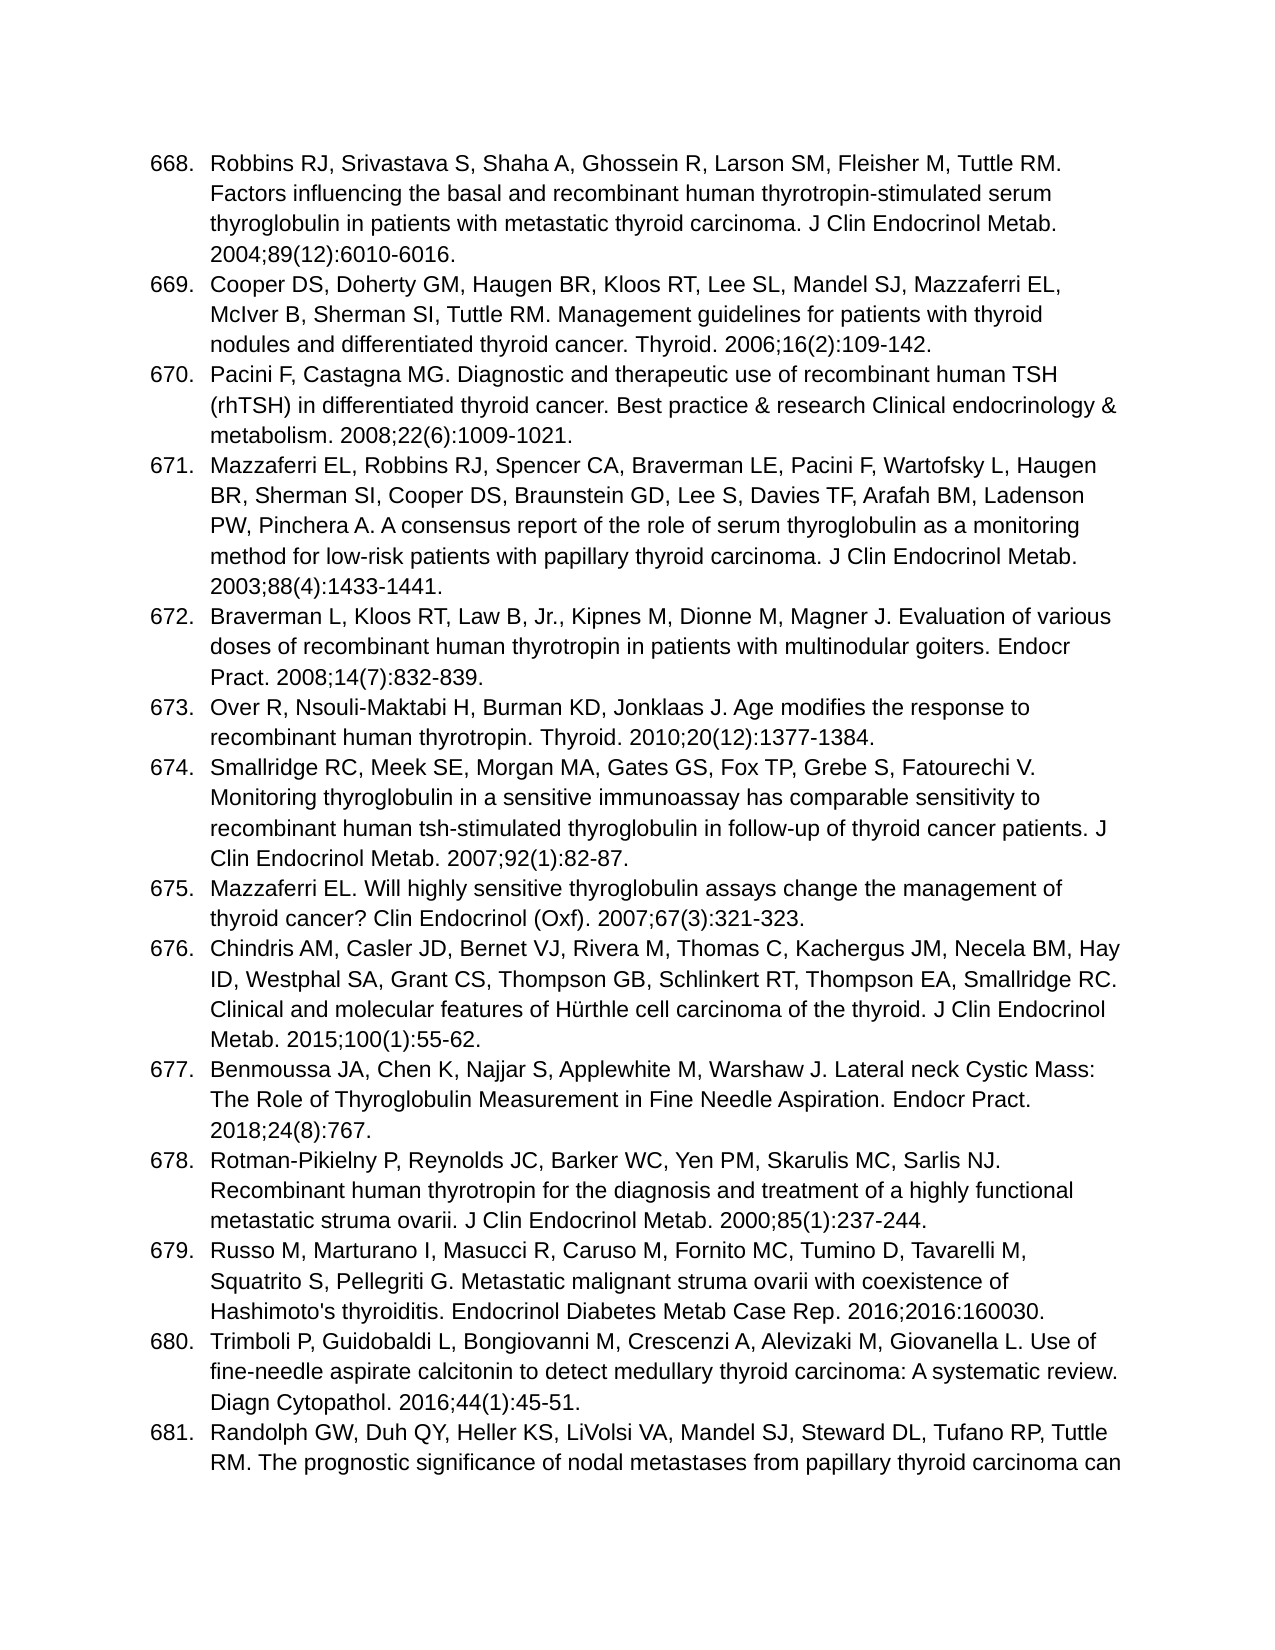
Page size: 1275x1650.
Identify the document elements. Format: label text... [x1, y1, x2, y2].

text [150, 1419, 1125, 1475]
text 669. Cooper DS, Doherty GM, Haugen BR, Kloos RT, Lee SL, Mandel SJ, Mazzaferri EL, McIver B, Sherman SI, Tuttle RM. Management guidelines for patients with thyroid nodules and differentiated thyroid cancer. Thyroid. 2006;16(2):109-142. [150, 271, 1125, 358]
text 672. Braverman L, Kloos RT, Law B, Jr., Kipnes M, Dionne M, Magner J. Evaluation of various doses of recombinant human thyrotropin in patients with multinodular goiters. Endocr Pract. 2008;14(7):832-839. [150, 603, 1125, 690]
text 670. Pacini F, Castagna MG. Diagnostic and therapeutic use of recombinant human TSH (rhTSH) in differentiated thyroid cancer. Best practice & research Clinical endocrinology & metabolism. 2008;22(6):1009-1021. [150, 361, 1125, 448]
text 676. Chindris AM, Casler JD, Bernet VJ, Rivera M, Thomas C, Kachergus JM, Necela BM, Hay ID, Westphal SA, Grant CS, Thompson GB, Schlinkert RT, Thompson EA, Smallridge RC. Clinical and molecular features of Hürthle cell carcinoma of the thyroid. J Clin Endocrinol Metab. 2015;100(1):55-62. [150, 935, 1125, 1052]
text 677. Benmoussa JA, Chen K, Najjar S, Applewhite M, Warshaw J. Lateral neck Cystic Mass: The Role of Thyroglobulin Measurement in Fine Needle Aspiration. Endocr Pract. 2018;24(8):767. [150, 1056, 1125, 1143]
text 668. Robbins RJ, Srivastava S, Shaha A, Ghossein R, Larson SM, Fleisher M, Tuttle RM. Factors influencing the basal and recombinant human thyrotropin-stimulated serum thyroglobulin in patients with metastatic thyroid carcinoma. J Clin Endocrinol Metab. 2004;89(12):6010-6016. [150, 150, 1125, 267]
text 679. Russo M, Marturano I, Masucci R, Caruso M, Fornito MC, Tumino D, Tavarelli M, Squatrito S, Pellegriti G. Metastatic malignant struma ovarii with coexistence of Hashimoto's thyroiditis. Endocrinol Diabetes Metab Case Rep. 2016;2016:160030. [150, 1237, 1125, 1324]
text 671. Mazzaferri EL, Robbins RJ, Spencer CA, Braverman LE, Pacini F, Wartofsky L, Haugen BR, Sherman SI, Cooper DS, Braunstein GD, Lee S, Davies TF, Arafah BM, Ladenson PW, Pinchera A. A consensus report of the role of serum thyroglobulin as a monitoring method for low-risk patients with papillary thyroid carcinoma. J Clin Endocrinol Metab. 2003;88(4):1433-1441. [150, 452, 1125, 599]
text 680. Trimboli P, Guidobaldi L, Bongiovanni M, Crescenzi A, Alevizaki M, Giovanella L. Use of fine-needle aspirate calcitonin to detect medullary thyroid carcinoma: A systematic review. Diagn Cytopathol. 2016;44(1):45-51. [150, 1328, 1125, 1415]
text 678. Rotman-Pikielny P, Reynolds JC, Barker WC, Yen PM, Skarulis MC, Sarlis NJ. Recombinant human thyrotropin for the diagnosis and treatment of a highly functional metastatic struma ovarii. J Clin Endocrinol Metab. 2000;85(1):237-244. [150, 1147, 1125, 1234]
text 674. Smallridge RC, Meek SE, Morgan MA, Gates GS, Fox TP, Grebe S, Fatourechi V. Monitoring thyroglobulin in a sensitive immunoassay has comparable sensitivity to recombinant human tsh-stimulated thyroglobulin in follow-up of thyroid cancer patients. J Clin Endocrinol Metab. 2007;92(1):82-87. [150, 754, 1125, 871]
text 673. Over R, Nsouli-Maktabi H, Burman KD, Jonklaas J. Age modifies the response to recombinant human thyrotropin. Thyroid. 2010;20(12):1377-1384. [150, 694, 1125, 750]
text 675. Mazzaferri EL. Will highly sensitive thyroglobulin assays change the management of thyroid cancer? Clin Endocrinol (Oxf). 2007;67(3):321-323. [150, 875, 1125, 932]
